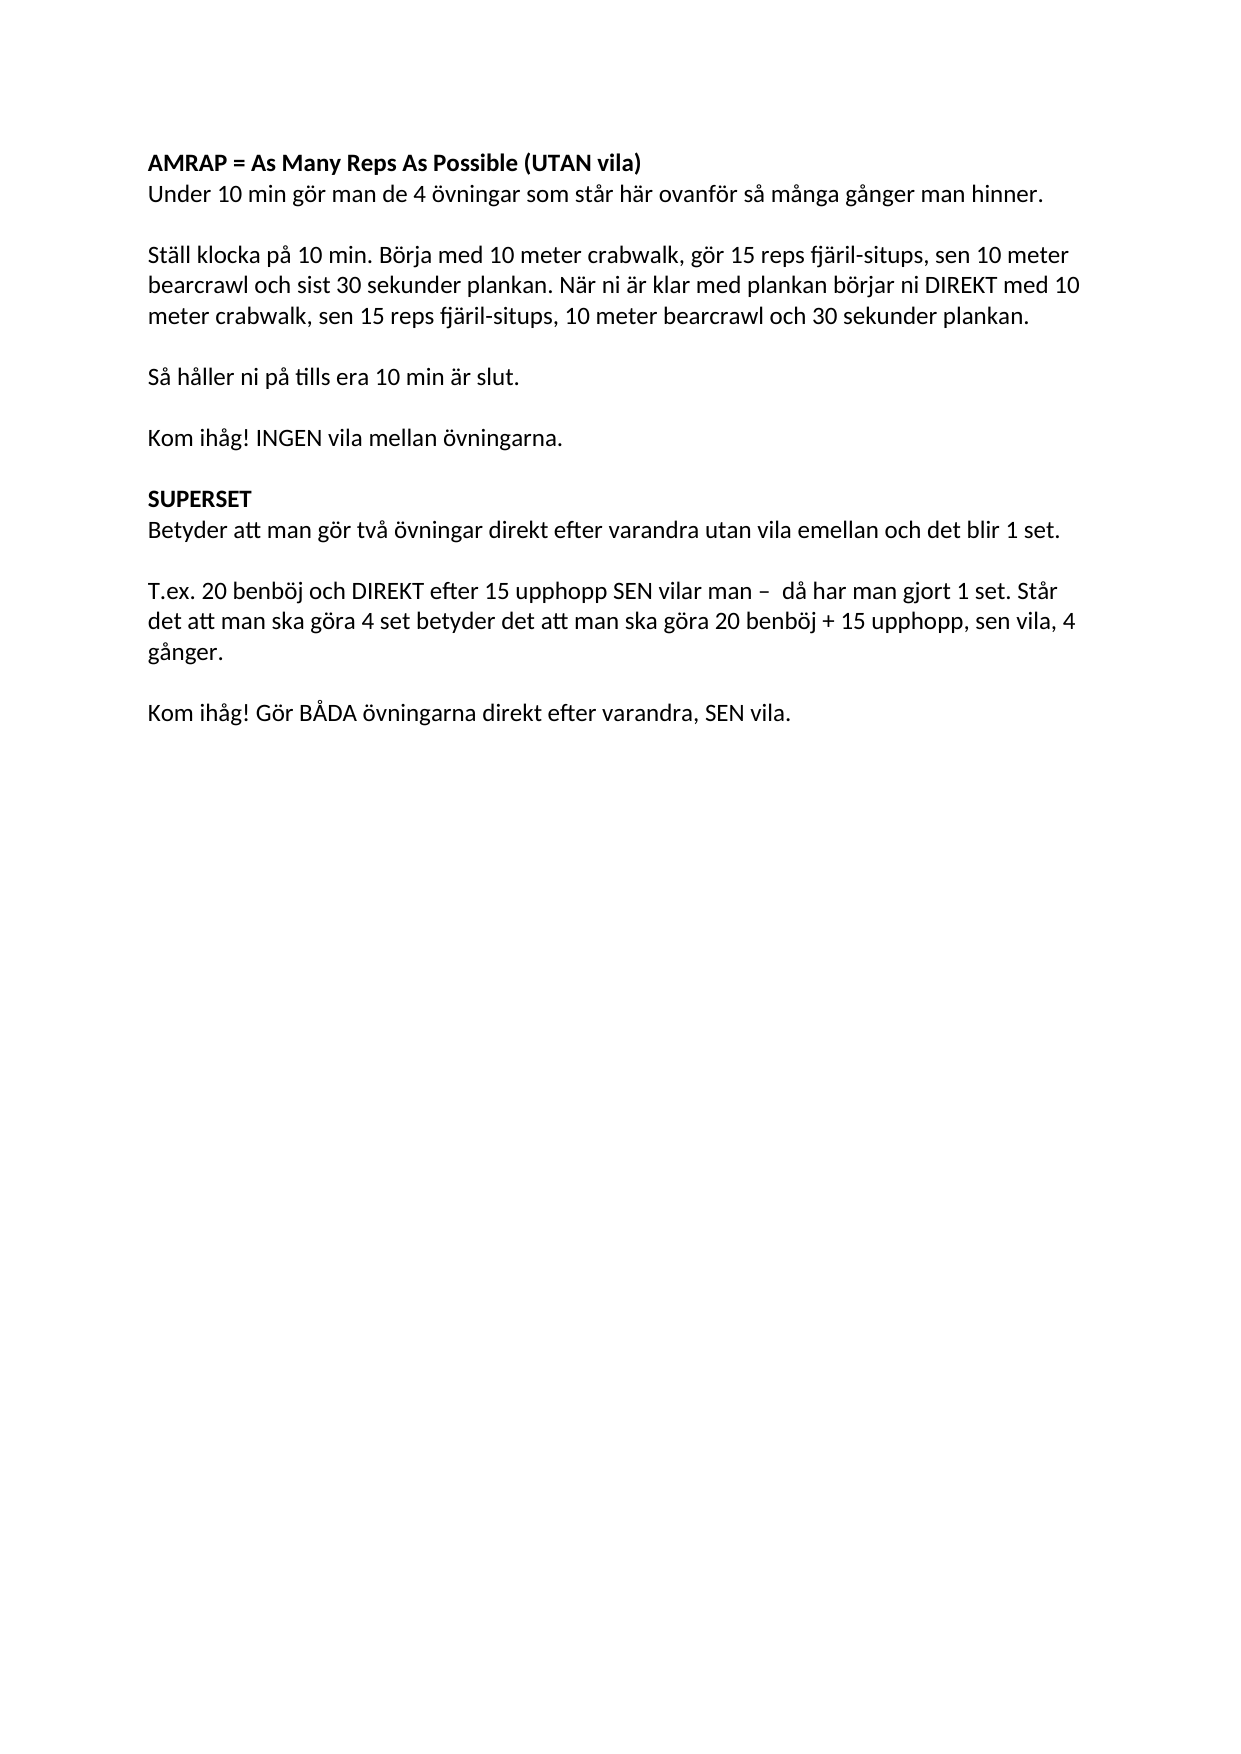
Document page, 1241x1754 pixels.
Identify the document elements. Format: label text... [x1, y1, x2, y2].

text AMRAP = As Many Reps As Possible (UTAN vila) [148, 148, 1093, 178]
text Under 10 min gör man de 4 övningar som står här ovanför så många gånger man hinner. [148, 178, 1093, 209]
text Kom ihåg! INGEN vila mellan övningarna. [148, 422, 1093, 453]
text Så håller ni på tills era 10 min är slut. [148, 361, 1093, 392]
text Kom ihåg! Gör BÅDA övningarna direkt efter varandra, SEN vila. [148, 697, 1093, 727]
text Ställ klocka på 10 min. Börja med 10 meter crabwalk, gör 15 reps fjäril-situps, sen 10 meter bearcrawl och sist 30 sekunder plankan. När ni är klar med plankan börjar ni DIREKT med 10 meter crabwalk, sen 15 reps fjäril-situps, 10 meter bearcrawl och 30 sekunder plankan. [148, 239, 1093, 331]
text T.ex. 20 benböj och DIREKT efter 15 upphopp SEN vilar man – då har man gjort 1 set. Står det att man ska göra 4 set betyder det att man ska göra 20 benböj + 15 upphopp, sen vila, 4 gånger. [148, 575, 1093, 666]
text Betyder att man gör två övningar direkt efter varandra utan vila emellan och det blir 1 set. [148, 514, 1093, 544]
text SUPERSET [148, 483, 1093, 514]
